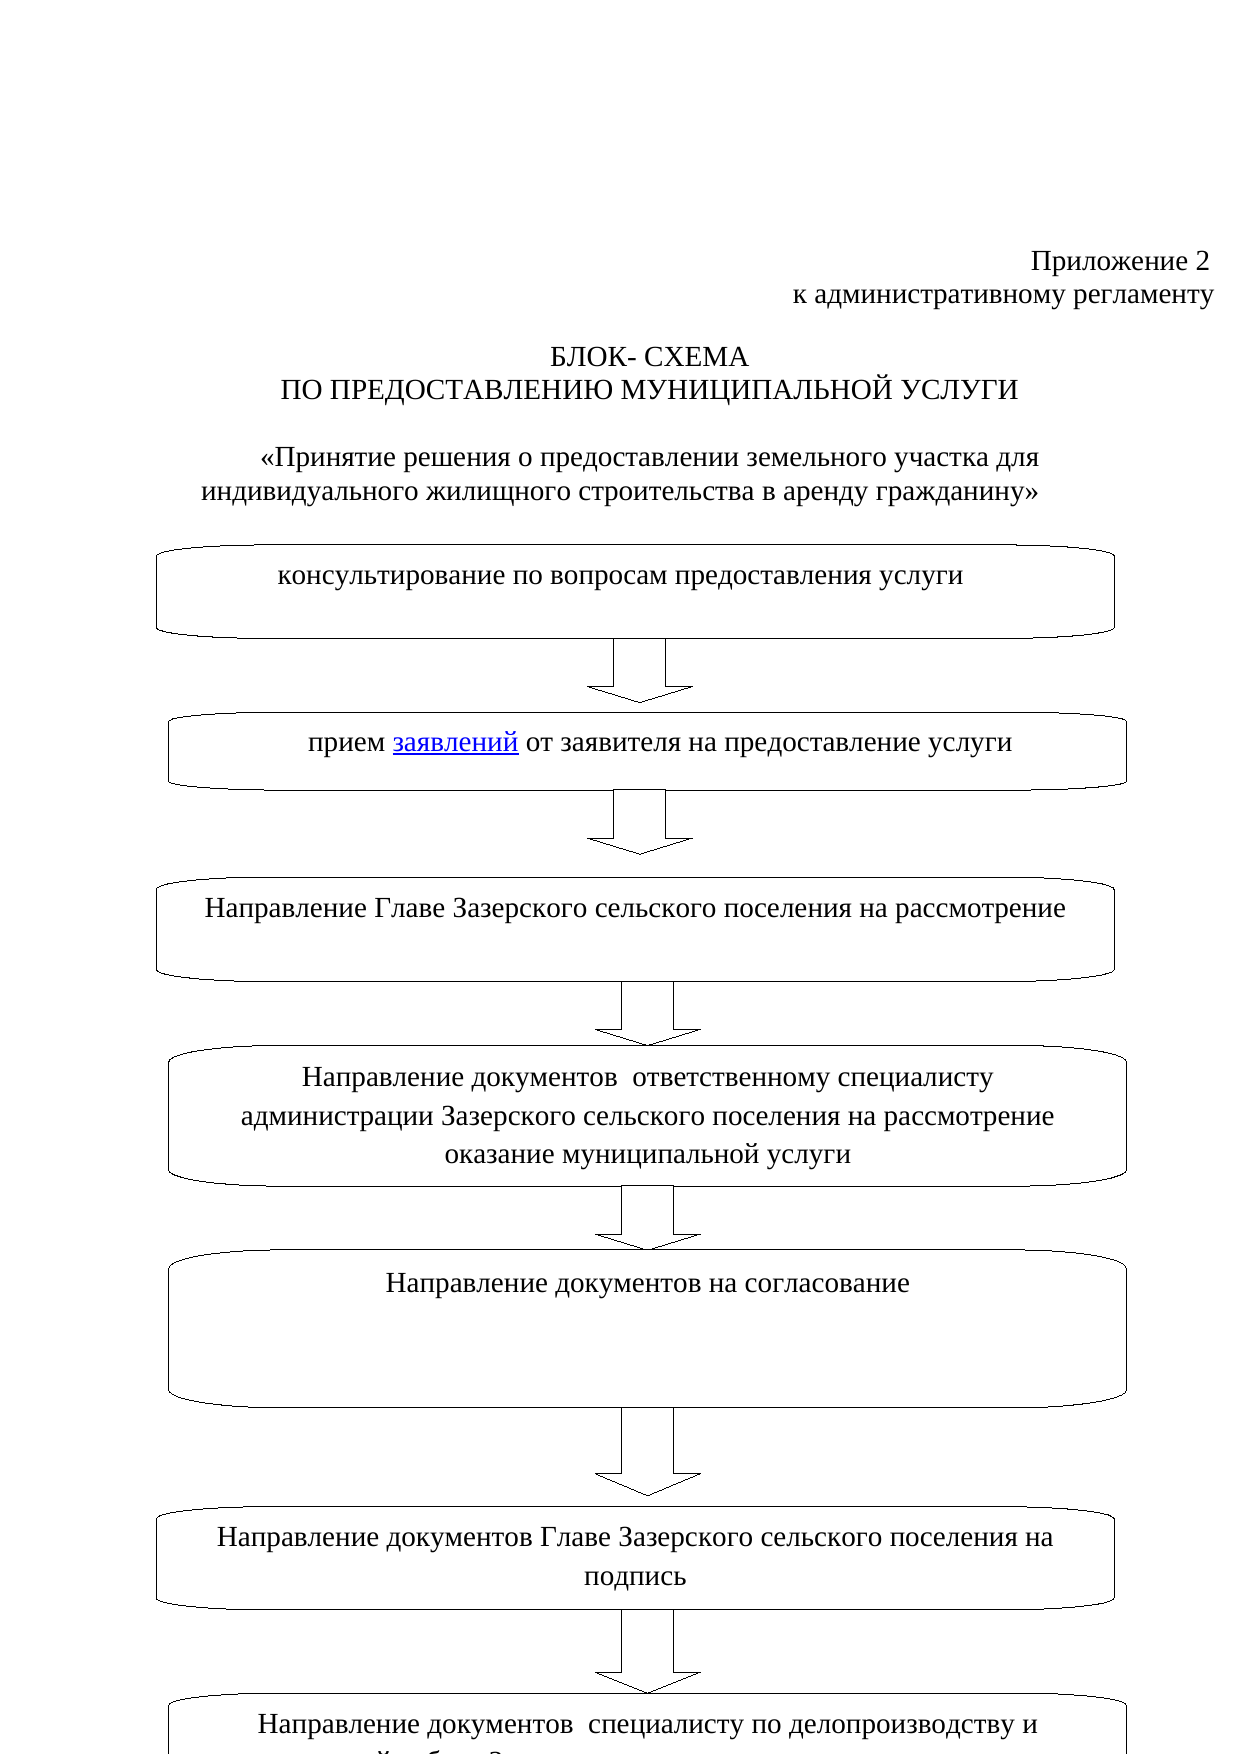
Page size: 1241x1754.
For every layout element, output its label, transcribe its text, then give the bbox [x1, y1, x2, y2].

text «Принятие решения о предоставлении земельного участка для индивидуального жилищного строительства в аренду гражданину» [88, 439, 1152, 506]
table_header Приложение 2 к административному регламенту [176, 214, 1226, 339]
text ПО ПРЕДОСТАВЛЕНИЮ МУНИЦИПАЛЬНОЙ УСЛУГИ [88, 372, 1152, 406]
text БЛОК- СХЕМА [88, 339, 1152, 372]
